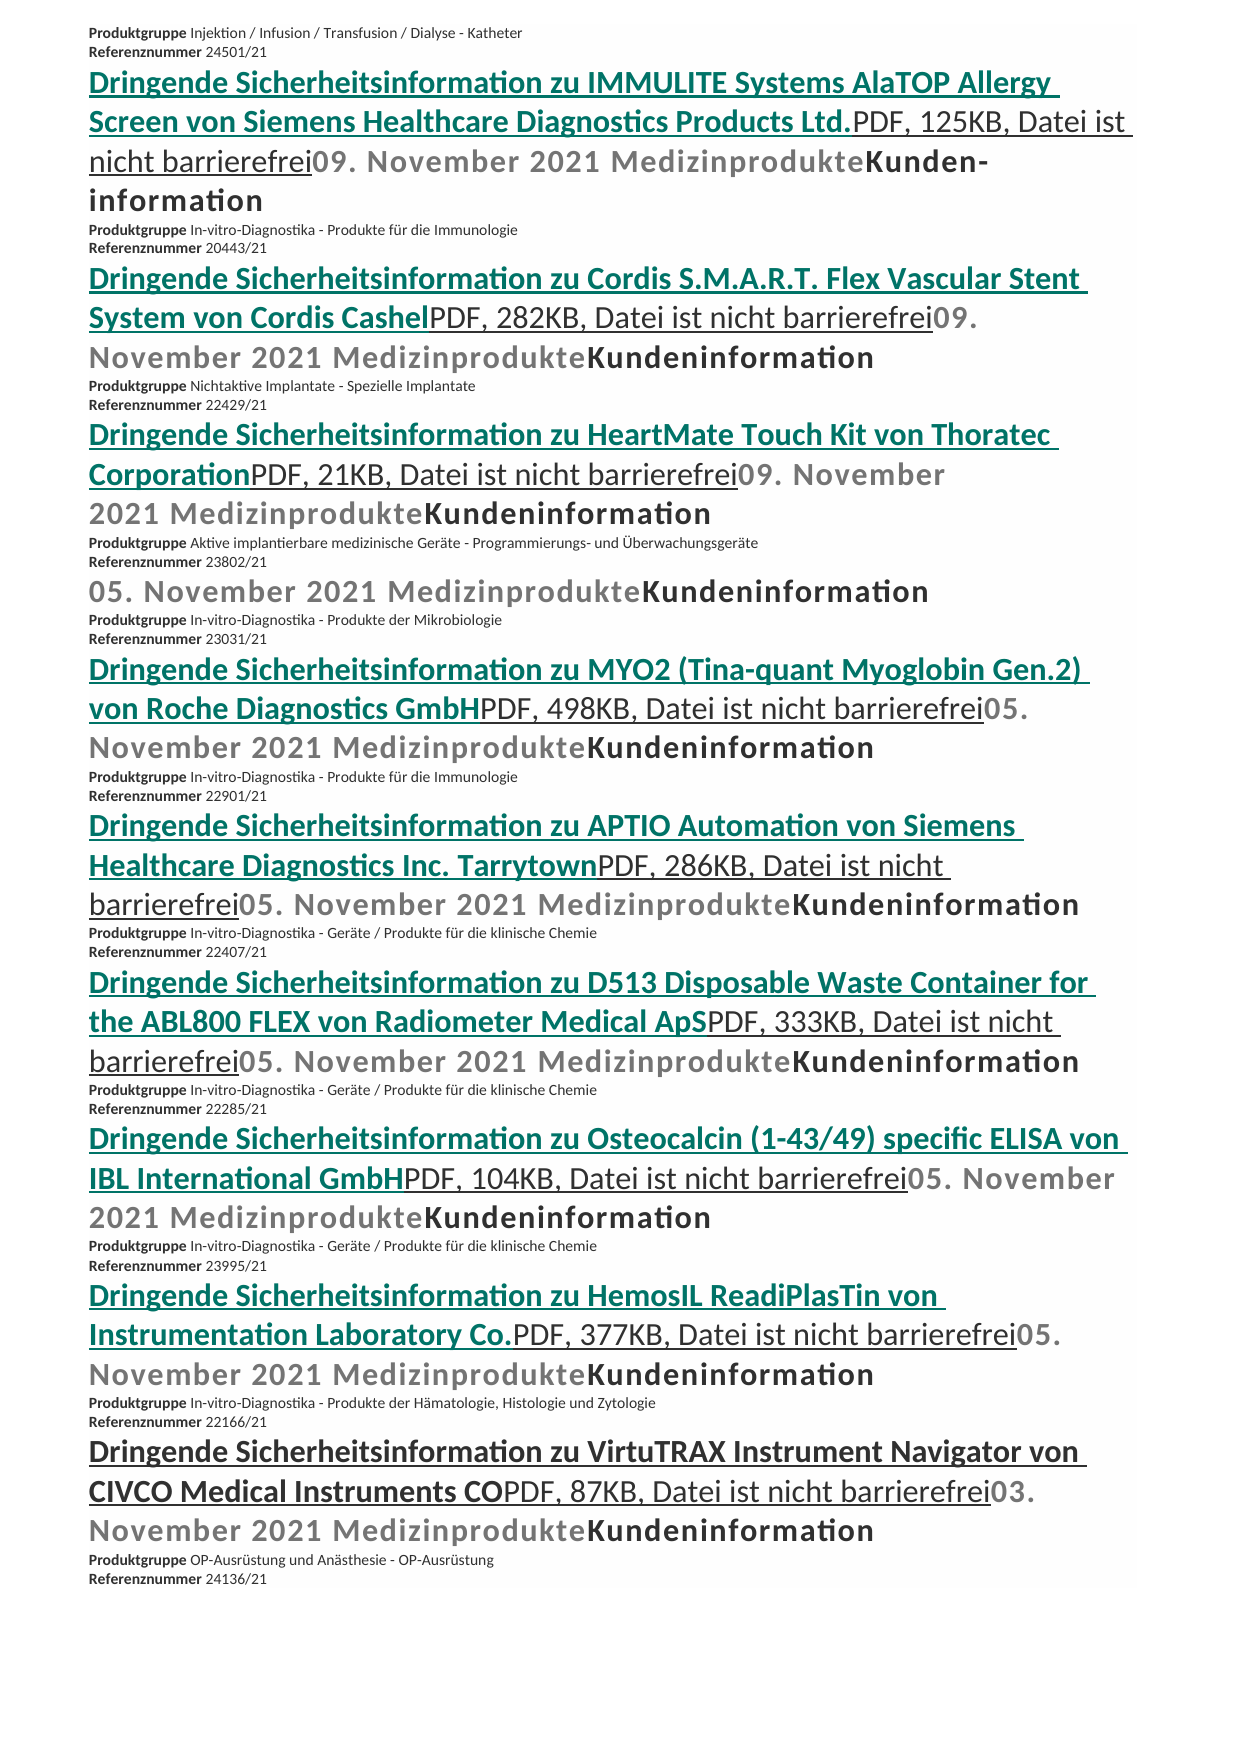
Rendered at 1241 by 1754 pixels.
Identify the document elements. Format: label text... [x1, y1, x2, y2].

text Produktgruppe In-vitro-Diagnostika - Geräte / Produkte für die klinische Chemie Referenznummer 23995/21 [89, 1237, 1137, 1275]
subtitle Dringende Sicherheitsinformation zu D513 Disposable Waste Container for the ABL800 FLEX von Radiometer Medical ApSPDF, 333KB, Datei ist nicht barrierefrei05. November 2021 MedizinprodukteKundeninformation [89, 962, 1137, 1080]
subtitle Dringende Sicherheitsinformation zu MYO2 (Tina-quant Myoglobin Gen.2) von Roche Diagnostics GmbHPDF, 498KB, Datei ist nicht barrierefrei05. November 2021 MedizinprodukteKundeninformation [89, 648, 1137, 767]
text Produktgruppe In-vitro-Diagnostika - Produkte für die Immunologie Referenznummer 20443/21 [89, 220, 1137, 258]
text Produktgruppe In-vitro-Diagnostika - Geräte / Produkte für die klinische Chemie Referenznummer 22407/21 [89, 923, 1137, 962]
text Produktgruppe In-vitro-Diagnostika - Produkte für die Immunologie Referenznummer 22901/21 [89, 767, 1137, 805]
text Produktgruppe OP-Ausrüstung und Anästhesie - OP-Ausrüstung Referenznummer 24136/21 [89, 1550, 1137, 1588]
text Produktgruppe Aktive implantierbare medizinische Geräte - Programmierungs- und Überwachungsgeräte Referenznummer 23802/21 [89, 533, 1137, 571]
text Produktgruppe In-vitro-Diagnostika - Geräte / Produkte für die klinische Chemie Referenznummer 22285/21 [89, 1080, 1137, 1118]
subtitle Dringende Sicherheitsinformation zu HeartMate Touch Kit von Thoratec CorporationPDF, 21KB, Datei ist nicht barrierefrei09. November 2021 MedizinprodukteKundeninformation [89, 414, 1137, 533]
subtitle Dringende Sicherheitsinformation zu Cordis S.M.A.R.T. Flex Vascular Stent System von Cordis CashelPDF, 282KB, Datei ist nicht barrierefrei09. November 2021 MedizinprodukteKundeninformation [89, 258, 1137, 376]
text Produktgruppe Injektion / Infusion / Transfusion / Dialyse - Katheter Referenznummer 24501/21 [89, 24, 1137, 62]
subtitle Dringende Sicherheitsinformation zu VirtuTRAX Instrument Navigator von CIVCO Medical Instruments COPDF, 87KB, Datei ist nicht barrierefrei03. November 2021 MedizinprodukteKundeninformation [89, 1431, 1137, 1550]
text Produktgruppe In-vitro-Diagnostika - Produkte der Mikrobiologie Referenznummer 23031/21 [89, 610, 1137, 648]
subtitle Dringende Sicherheitsinformation zu Osteocalcin (1-43/49) specific ELISA von IBL International GmbHPDF, 104KB, Datei ist nicht barrierefrei05. November 2021 MedizinprodukteKundeninformation [89, 1118, 1137, 1237]
subtitle Dringende Sicherheitsinformation zu APTIO Automation von Siemens Healthcare Diagnostics Inc. TarrytownPDF, 286KB, Datei ist nicht barrierefrei05. November 2021 MedizinprodukteKundeninformation [89, 805, 1137, 923]
subtitle 05. November 2021 MedizinprodukteKundeninformation [89, 571, 1137, 610]
subtitle Dringende Sicherheitsinformation zu IMMULITE Systems AlaTOP Allergy Screen von Siemens Healthcare Diagnostics Products Ltd.PDF, 125KB, Datei ist nicht barrierefrei09. November 2021 MedizinprodukteKundeninformation [89, 62, 1137, 220]
text Produktgruppe Nichtaktive Implantate - Spezielle Implantate Referenznummer 22429/21 [89, 376, 1137, 414]
text Produktgruppe In-vitro-Diagnostika - Produkte der Hämatologie, Histologie und Zytologie Referenznummer 22166/21 [89, 1393, 1137, 1431]
subtitle Dringende Sicherheitsinformation zu HemosIL ReadiPlasTin von Instrumentation Laboratory Co.PDF, 377KB, Datei ist nicht barrierefrei05. November 2021 MedizinprodukteKundeninformation [89, 1275, 1137, 1393]
